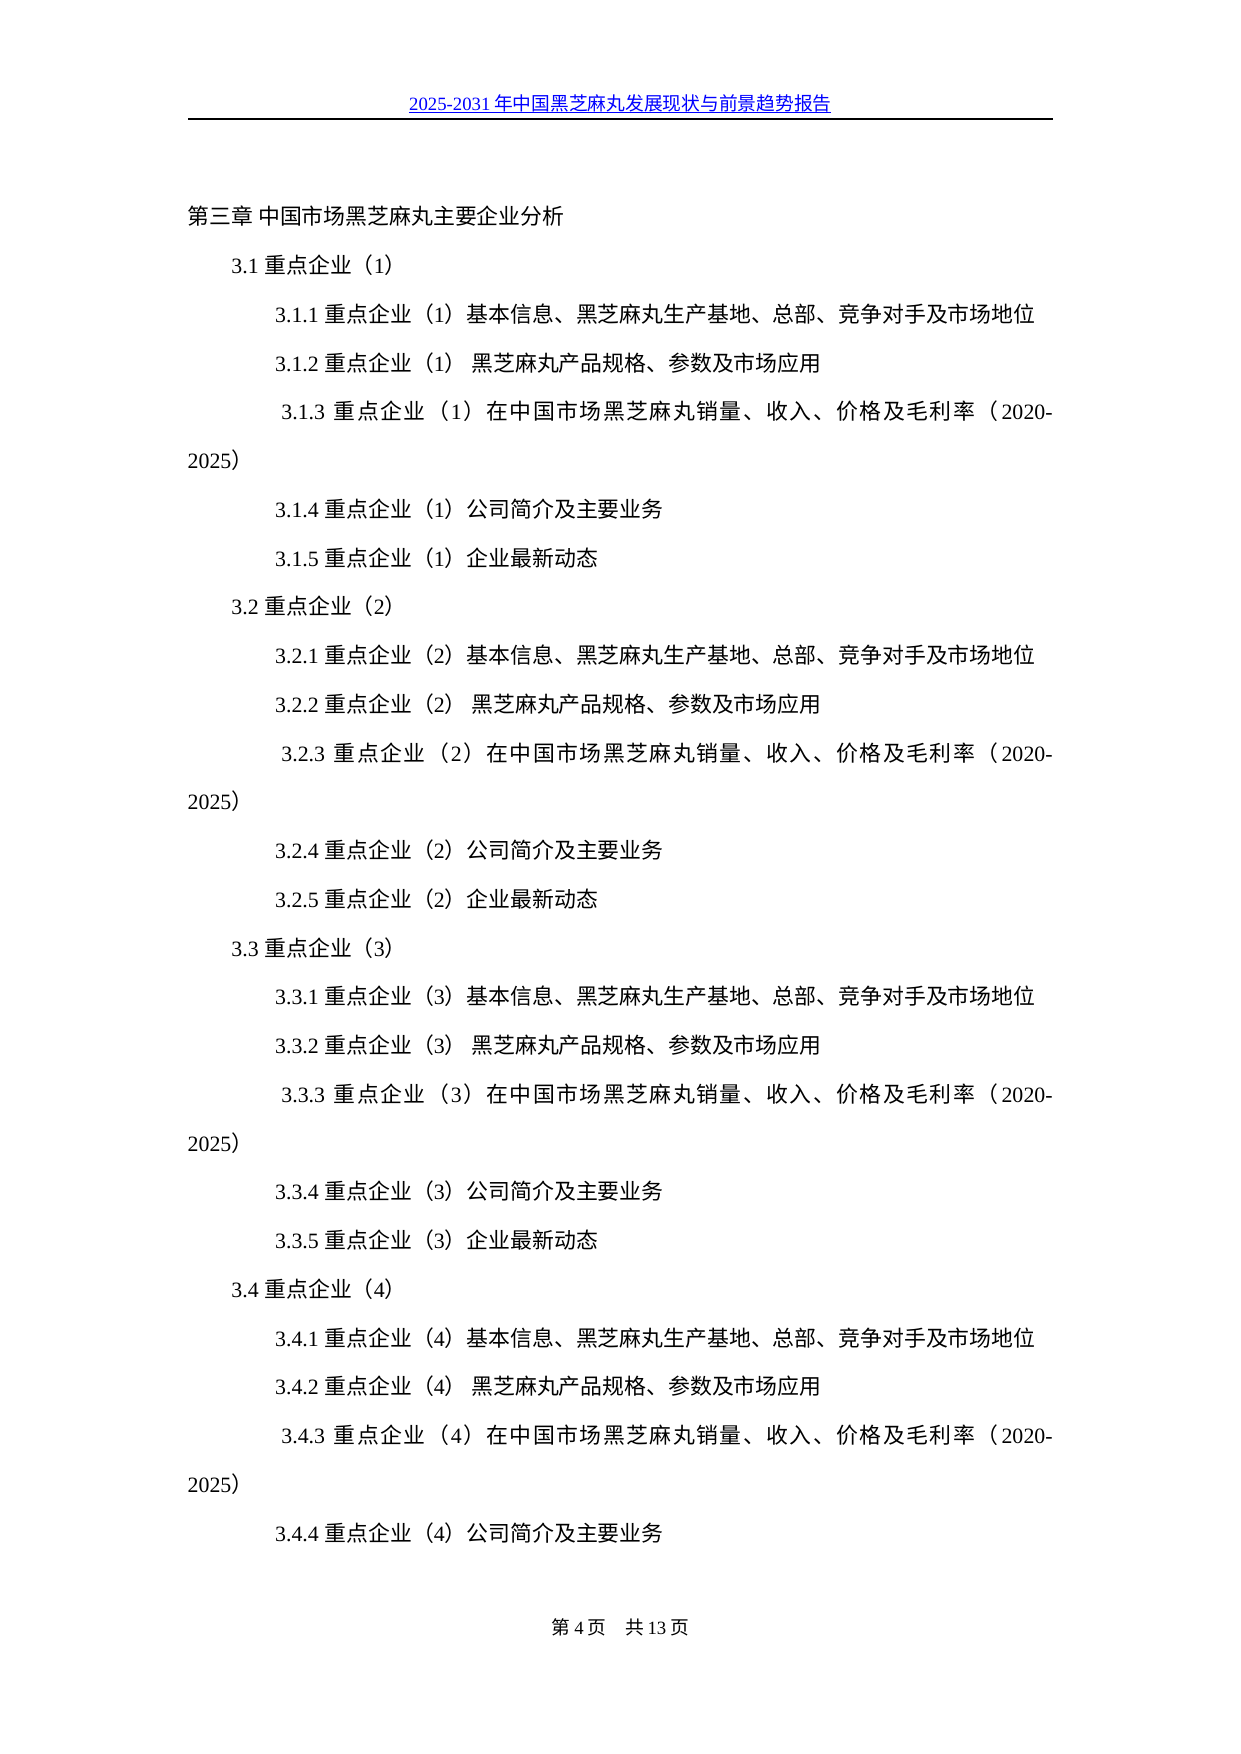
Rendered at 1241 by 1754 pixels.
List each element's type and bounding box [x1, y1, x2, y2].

text [187, 150, 1053, 1548]
